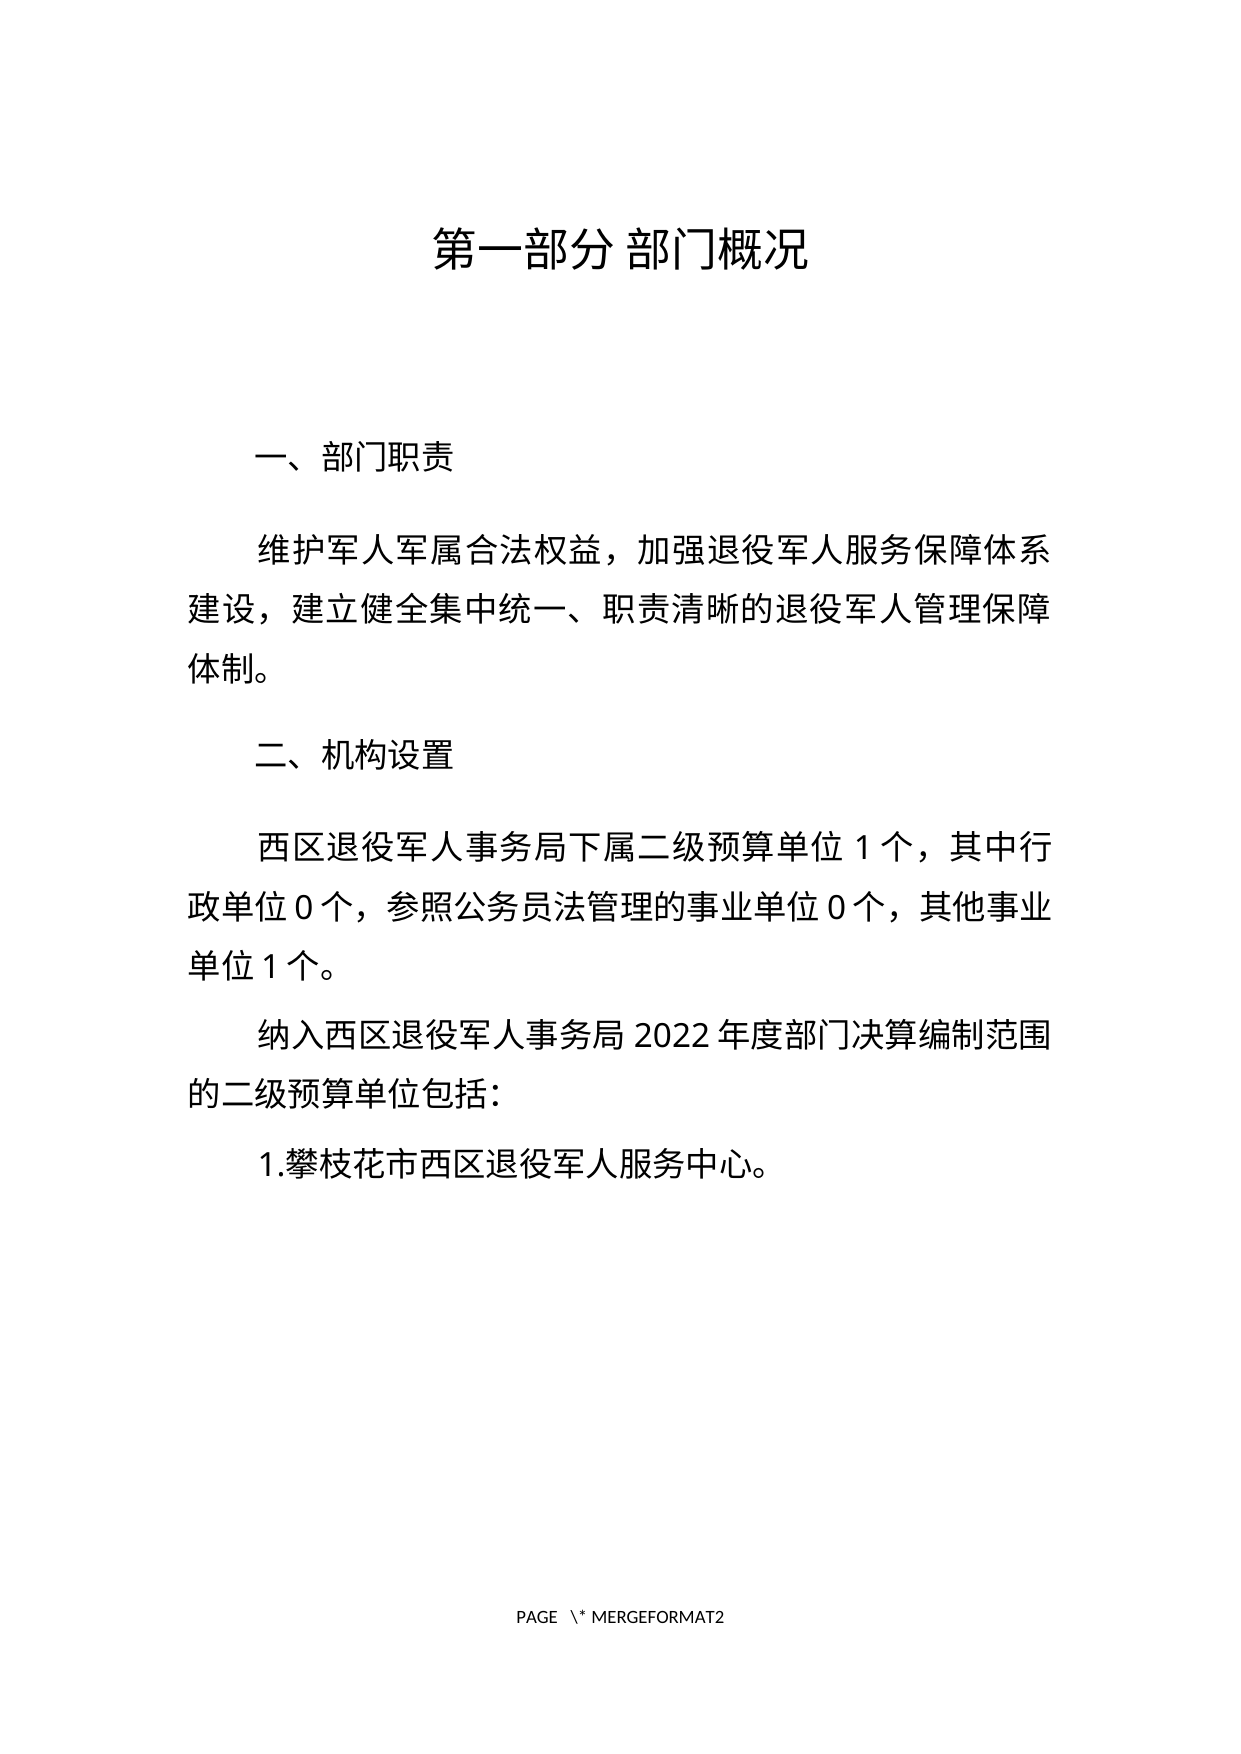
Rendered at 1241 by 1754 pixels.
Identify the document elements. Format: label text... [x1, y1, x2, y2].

text 西区退役军人事务局下属二级预算单位1个，其中行政单位0个，参照公务员法管理的事业单位0个，其他事业单位1个。 [187, 812, 1053, 990]
text 1.攀枝花市西区退役军人服务中心。 [187, 1128, 1053, 1188]
subtitle 一、部门职责 [187, 423, 1053, 488]
subtitle 二、机构设置 [187, 720, 1053, 785]
text 维护军人军属合法权益，加强退役军人服务保障体系建设，建立健全集中统一、职责清晰的退役军人管理保障体制。 [187, 515, 1053, 693]
text 纳入西区退役军人事务局2022年度部门决算编制范围的二级预算单位包括： [187, 1000, 1053, 1119]
subtitle 第一部分 部门概况 [187, 197, 1053, 295]
